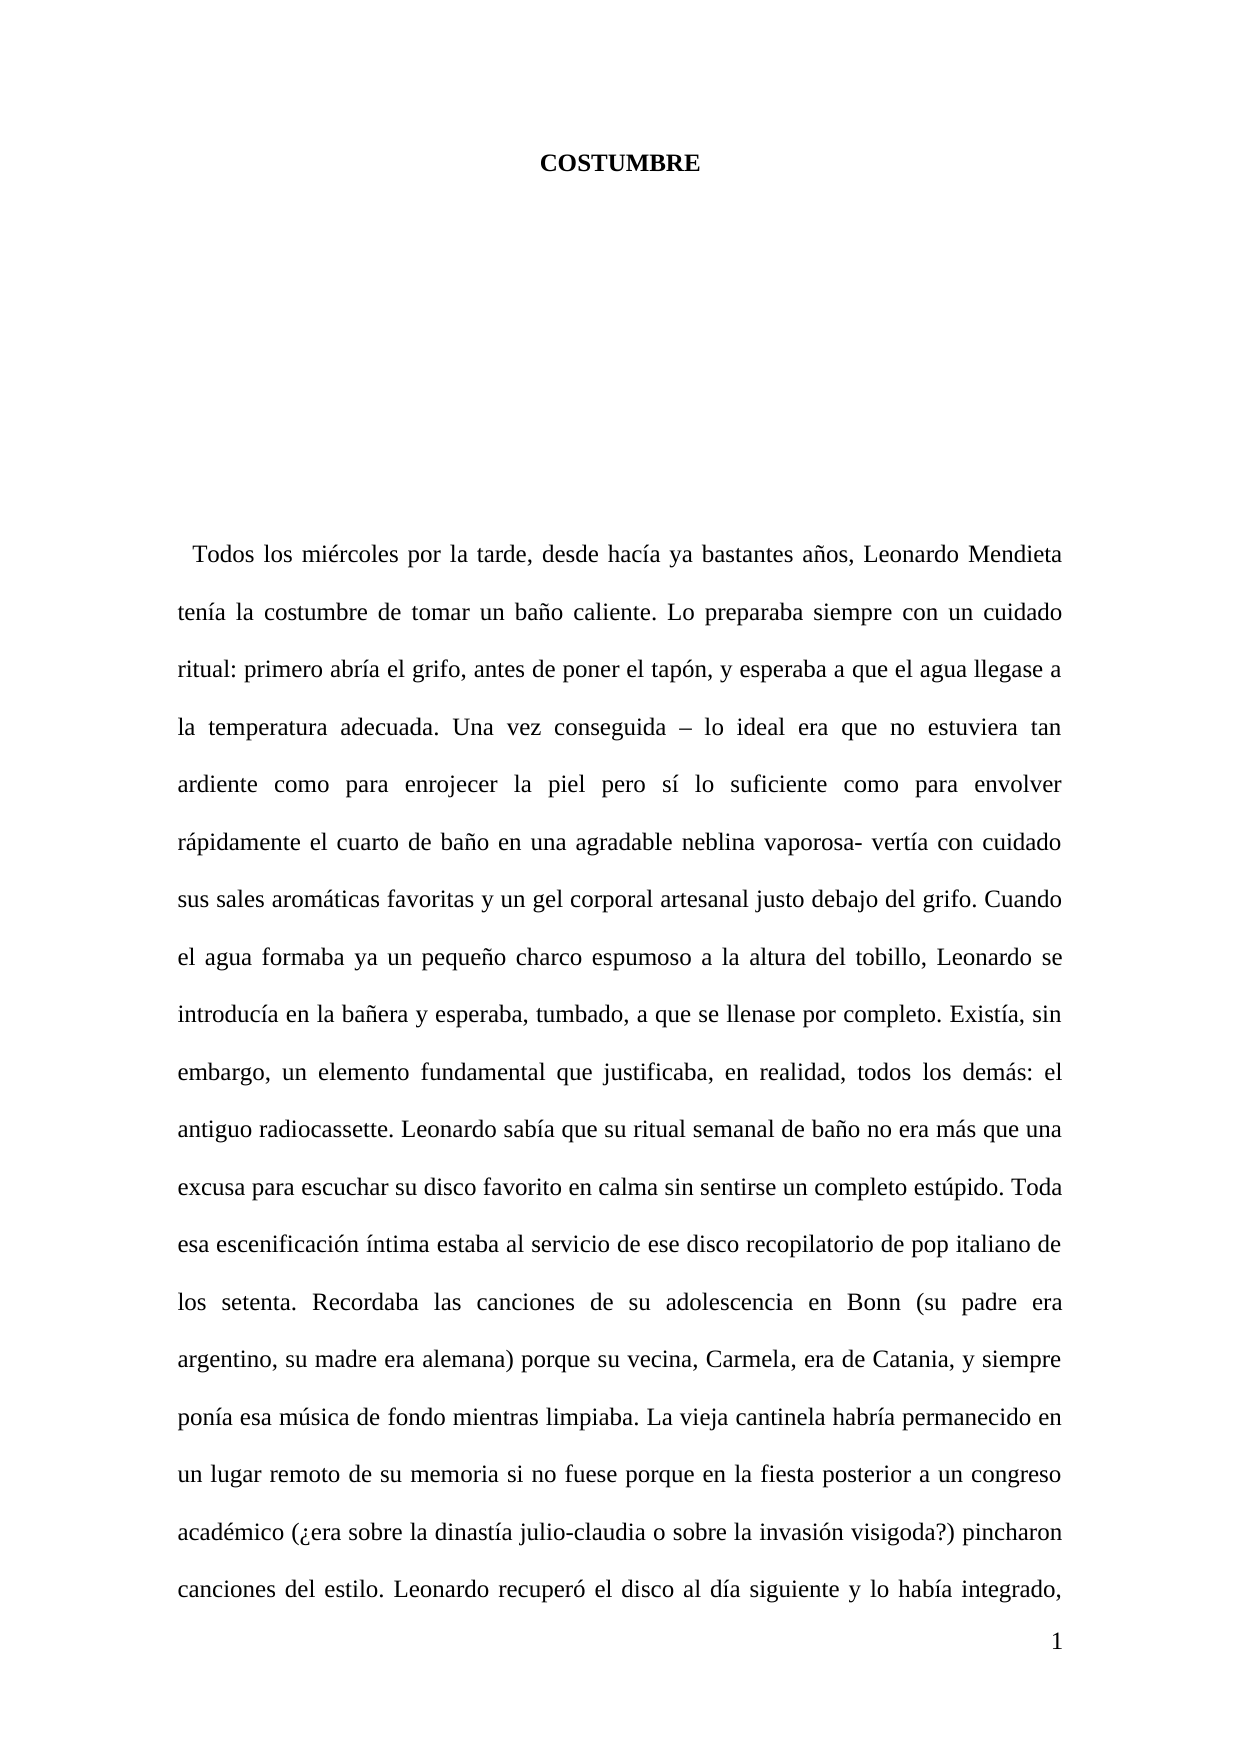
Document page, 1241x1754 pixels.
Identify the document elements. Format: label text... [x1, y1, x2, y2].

text COSTUMBRE [177, 148, 1063, 176]
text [177, 539, 1063, 1603]
